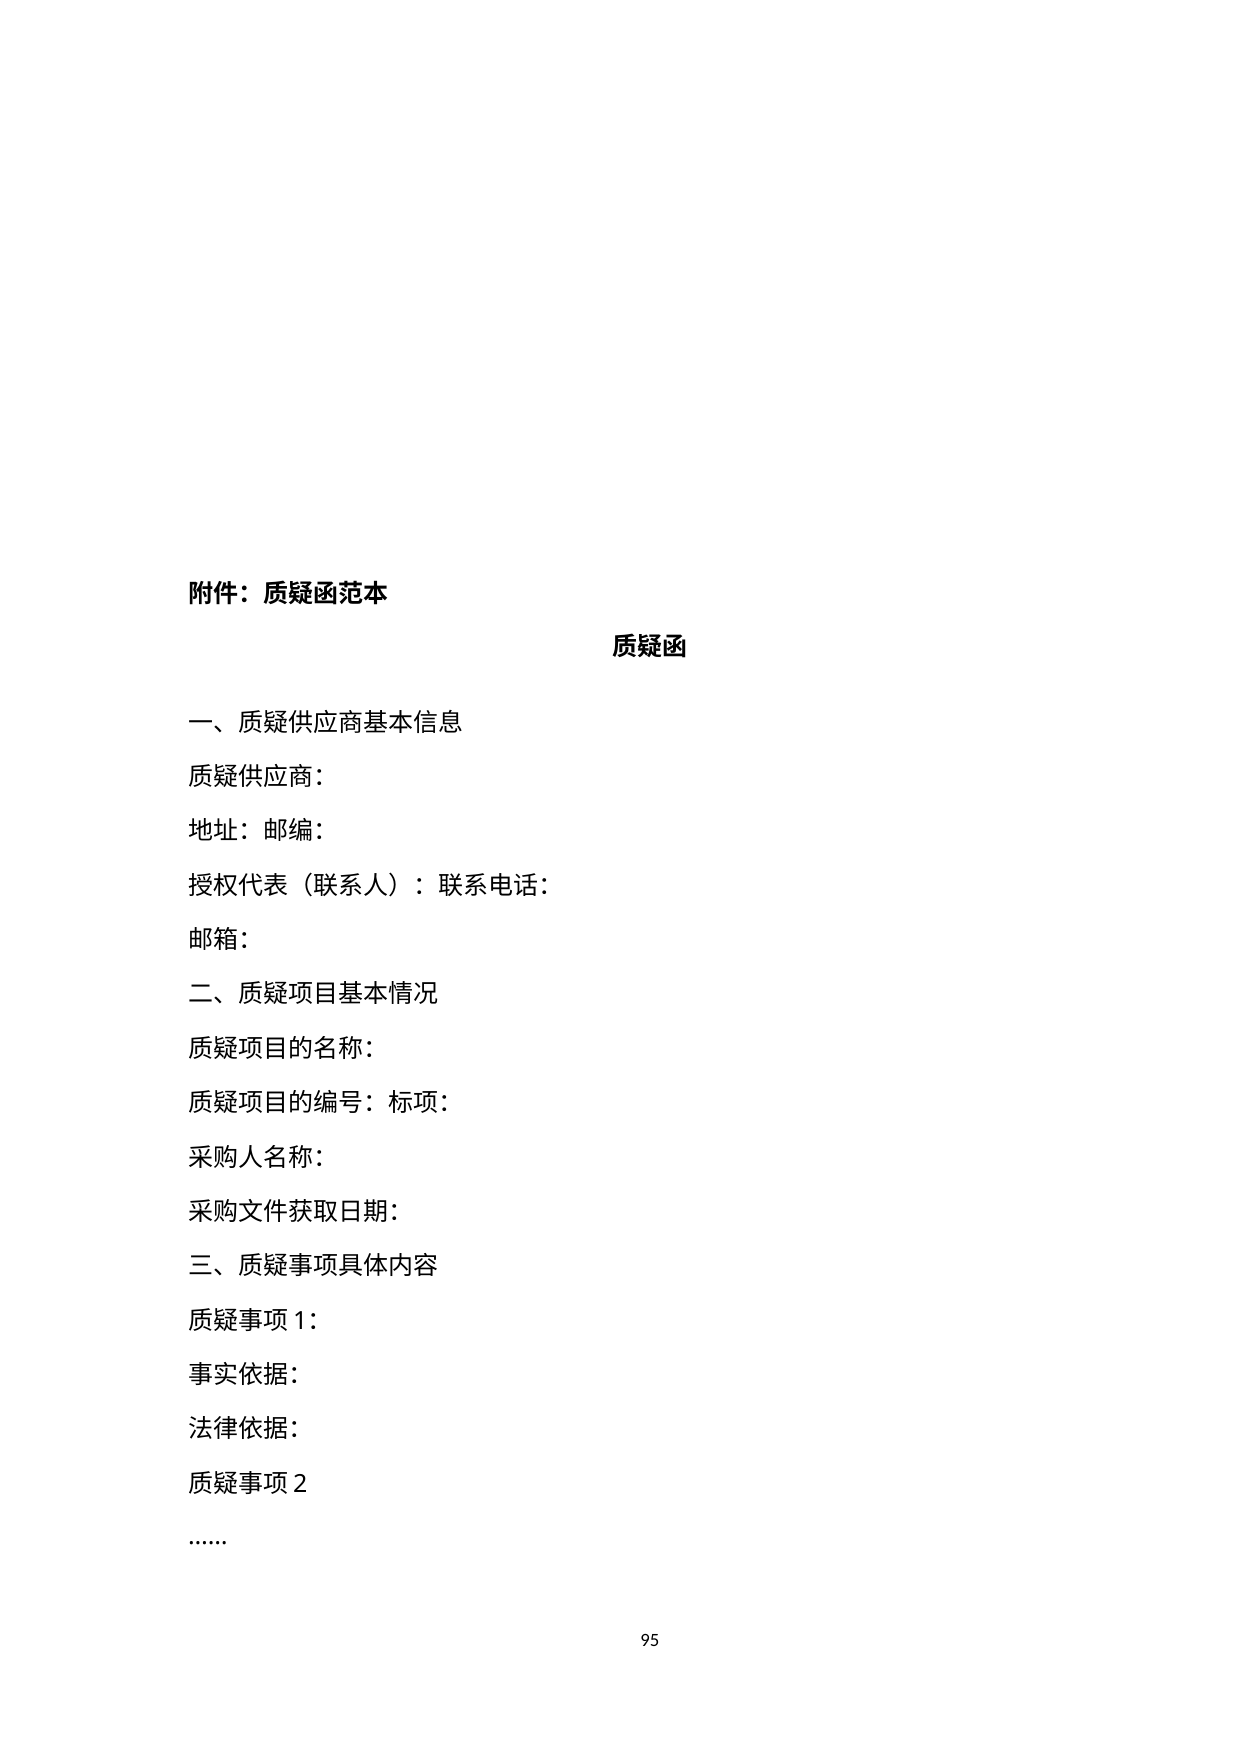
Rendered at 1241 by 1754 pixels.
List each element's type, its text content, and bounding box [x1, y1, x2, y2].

text 法律依据： [188, 1409, 1111, 1445]
text 质疑事项2 [188, 1463, 1111, 1499]
text 事实依据： [188, 1354, 1111, 1391]
text 质疑事项1： [188, 1300, 1111, 1336]
text 地址：邮编： [188, 811, 1111, 847]
text 质疑项目的名称： [188, 1028, 1111, 1064]
text 质疑项目的编号：标项： [188, 1083, 1111, 1119]
text 授权代表（联系人）：联系电话： [188, 865, 1111, 901]
text 采购文件获取日期： [188, 1191, 1111, 1228]
text 邮箱： [188, 919, 1111, 956]
text 采购人名称： [188, 1137, 1111, 1173]
text 质疑供应商： [188, 756, 1111, 793]
text 质疑函 [188, 612, 1111, 677]
text …… [188, 1518, 1111, 1552]
text 一、质疑供应商基本信息 [188, 702, 1111, 738]
text 附件：质疑函范本 [188, 562, 1111, 612]
text 二、质疑项目基本情况 [188, 974, 1111, 1010]
text 三、质疑事项具体内容 [188, 1246, 1111, 1282]
